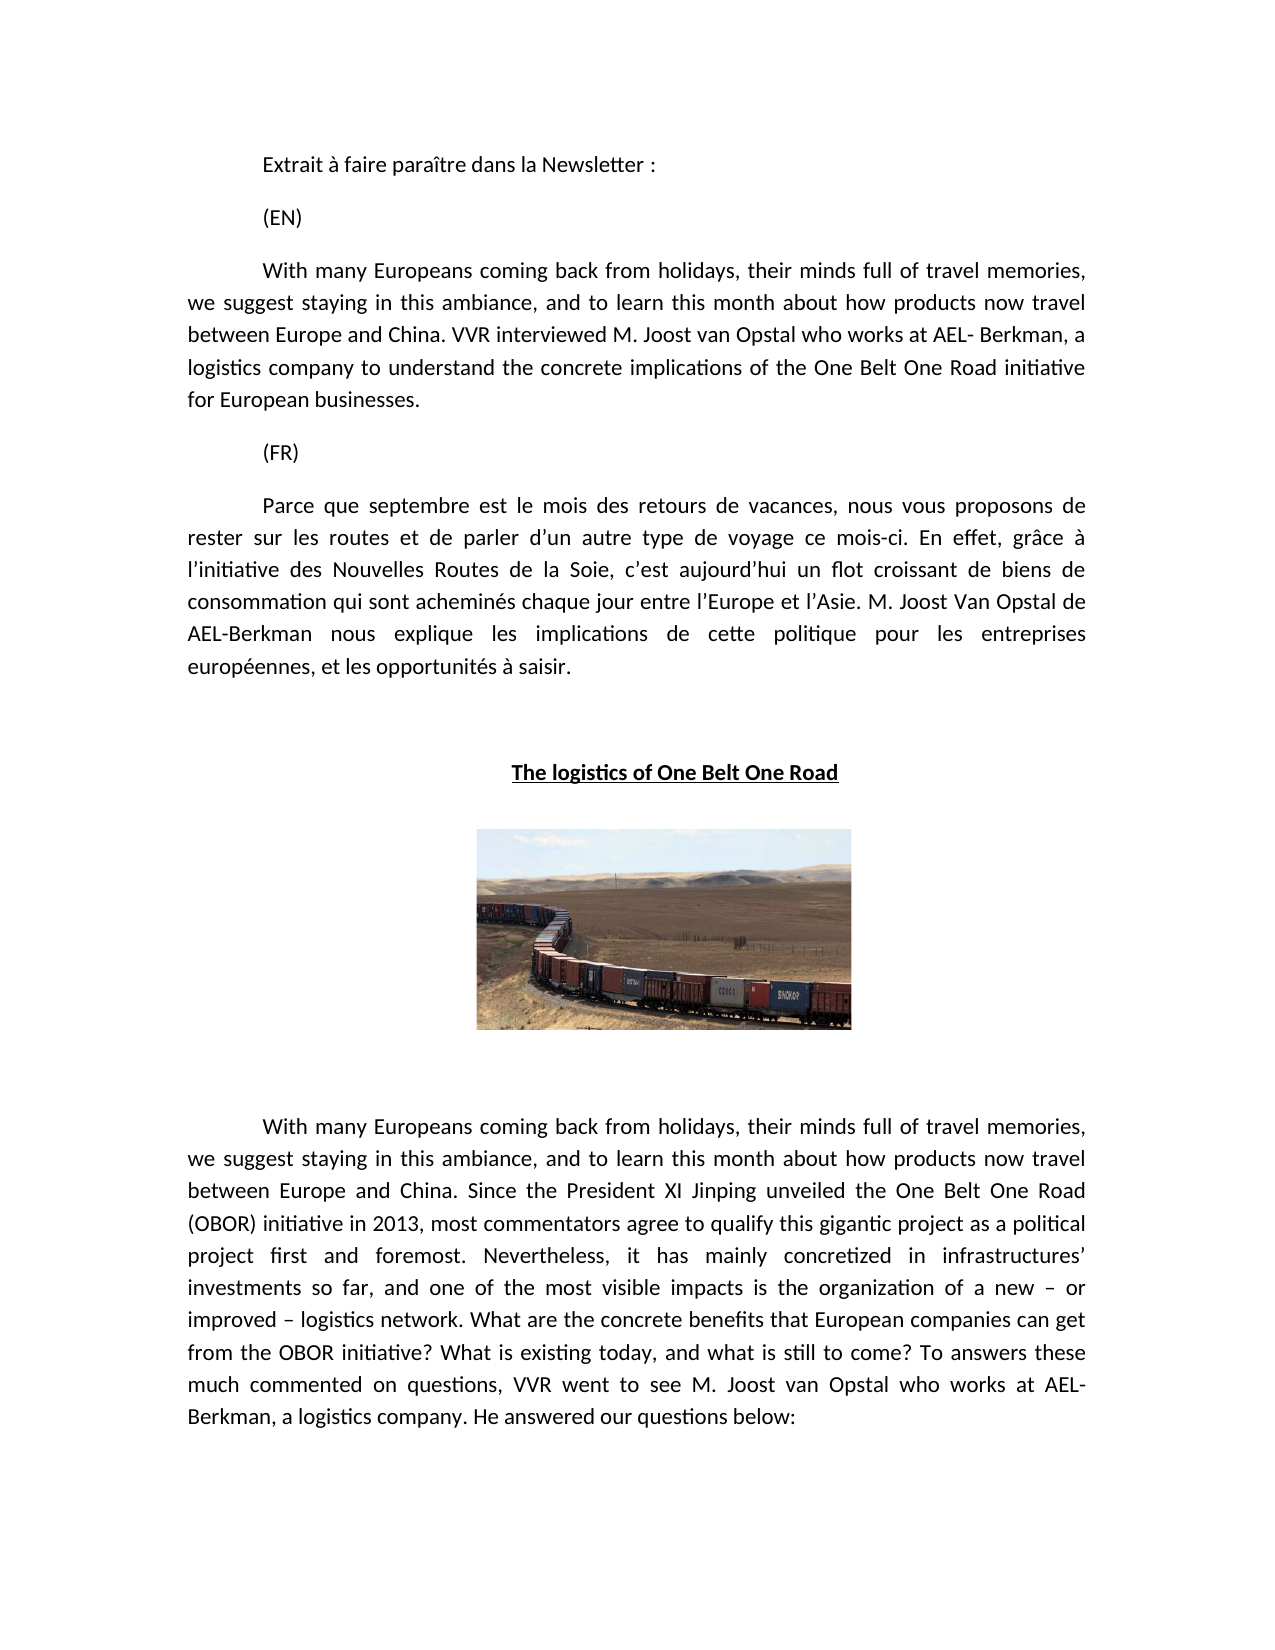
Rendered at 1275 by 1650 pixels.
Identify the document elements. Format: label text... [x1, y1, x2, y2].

text Parce que septembre est le mois des retours de vacances, nous vous proposons de rester sur les routes et de parler d’un autre type de voyage ce mois-ci. En effet, grâce à l’initiative des Nouvelles Routes de la Soie, c’est aujourd’hui un flot croissant de biens de consommation qui sont acheminés chaque jour entre l’Europe et l’Asie. M. Joost Van Opstal de AEL-Berkman nous explique les implications de cette politique pour les entreprises européennes, et les opportunités à saisir. [187, 491, 1087, 680]
text With many Europeans coming back from holidays, their minds full of travel memories, we suggest staying in this ambiance, and to learn this month about how products now travel between Europe and China. VVR interviewed M. Joost van Opstal who works at AEL- Berkman, a logistics company to understand the concrete implications of the One Belt One Road initiative for European businesses. [187, 256, 1087, 413]
text With many Europeans coming back from holidays, their minds full of travel memories, we suggest staying in this ambiance, and to learn this month about how products now travel between Europe and China. Since the President XI Jinping unveiled the One Belt One Road (OBOR) initiative in 2013, most commentators agree to qualify this gigantic project as a political project first and foremost. Nevertheless, it has mainly concretized in infrastructures’ investments so far, and one of the most visible impacts is the organization of a new – or improved – logistics network. What are the concrete benefits that European companies can get from the OBOR initiative? What is existing today, and what is still to come? To answers these much commented on questions, VVR went to see M. Joost van Opstal who works at AEL- Berkman, a logistics company. He answered our questions below: [187, 1112, 1087, 1430]
picture [476, 829, 852, 1030]
text (EN) [187, 203, 1087, 231]
text The logistics of One Belt One Road [187, 758, 1087, 786]
text (FR) [187, 438, 1087, 466]
text Extrait à faire paraître dans la Newsletter : [187, 150, 1087, 178]
